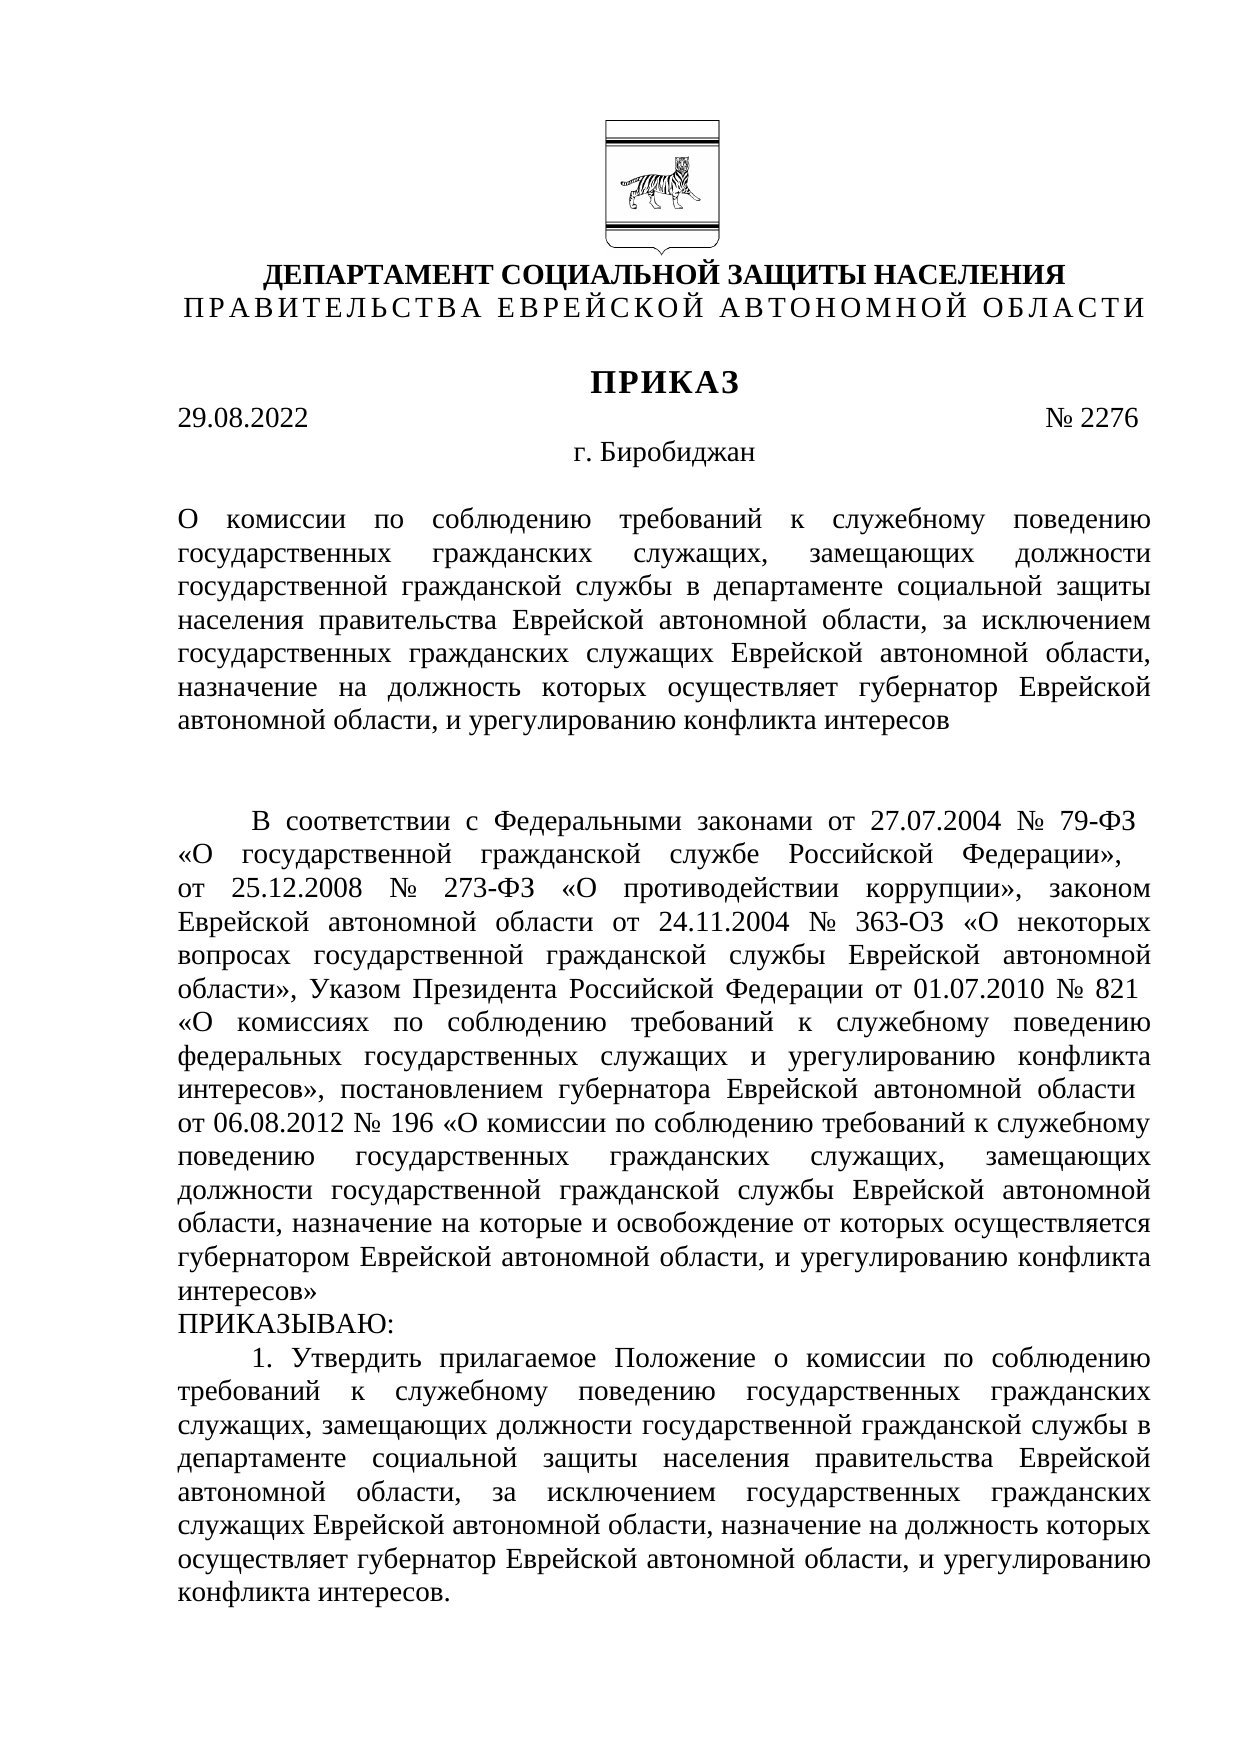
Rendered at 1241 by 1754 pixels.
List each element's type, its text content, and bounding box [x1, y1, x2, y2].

text ПРИКАЗЫВАЮ: [177, 1306, 1152, 1340]
text 29.08.2022 № 2276 [177, 401, 1152, 434]
text В соответствии с Федеральными законами от 27.07.2004 № 79-ФЗ «О государственной гражданской службе Российской Федерации», от 25.12.2008 № 273-ФЗ «О противодействии коррупции», законом Еврейской автономной области от 24.11.2004 № 363-ОЗ «О некоторых вопросах государственной гражданской службы Еврейской автономной области», Указом Президента Российской Федерации от 01.07.2010 № 821 «О комиссиях по соблюдению требований к служебному поведению федеральных государственных служащих и урегулированию конфликта интересов», постановлением губернатора Еврейской автономной области от 06.08.2012 № 196 «О комиссии по соблюдению требований к служебному поведению государственных гражданских служащих, замещающих должности государственной гражданской службы Еврейской автономной области, назначение на которые и освобождение от которых осуществляется губернатором Еврейской автономной области, и урегулированию конфликта интересов» [177, 803, 1152, 1306]
text 1. Утвердить прилагаемое Положение о комиссии по соблюдению требований к служебному поведению государственных гражданских служащих, замещающих должности государственной гражданской службы в департаменте социальной защиты населения правительства Еврейской автономной области, за исключением государственных гражданских служащих Еврейской автономной области, назначение на должность которых осуществляет губернатор Еврейской автономной области, и урегулированию конфликта интересов. [177, 1340, 1152, 1608]
picture [603, 118, 721, 257]
subtitle ПРИКАЗ [177, 362, 1152, 401]
subtitle ДЕПАРТАМЕНТ СОЦИАЛЬНОЙ ЗАЩИТЫ НАСЕЛЕНИЯ [177, 257, 1152, 290]
subtitle ПРАВИТЕЛЬСТВА ЕВРЕЙСКОЙ АВТОНОМНОЙ ОБЛАСТИ [177, 290, 1152, 324]
text г. Биробиджан [177, 434, 1152, 468]
text О комиссии по соблюдению требований к служебному поведению государственных гражданских служащих, замещающих должности государственной гражданской службы в департаменте социальной защиты населения правительства Еврейской автономной области, за исключением государственных гражданских служащих Еврейской автономной области, назначение на должность которых осуществляет губернатор Еврейской автономной области, и урегулированию конфликта интересов [177, 501, 1152, 736]
